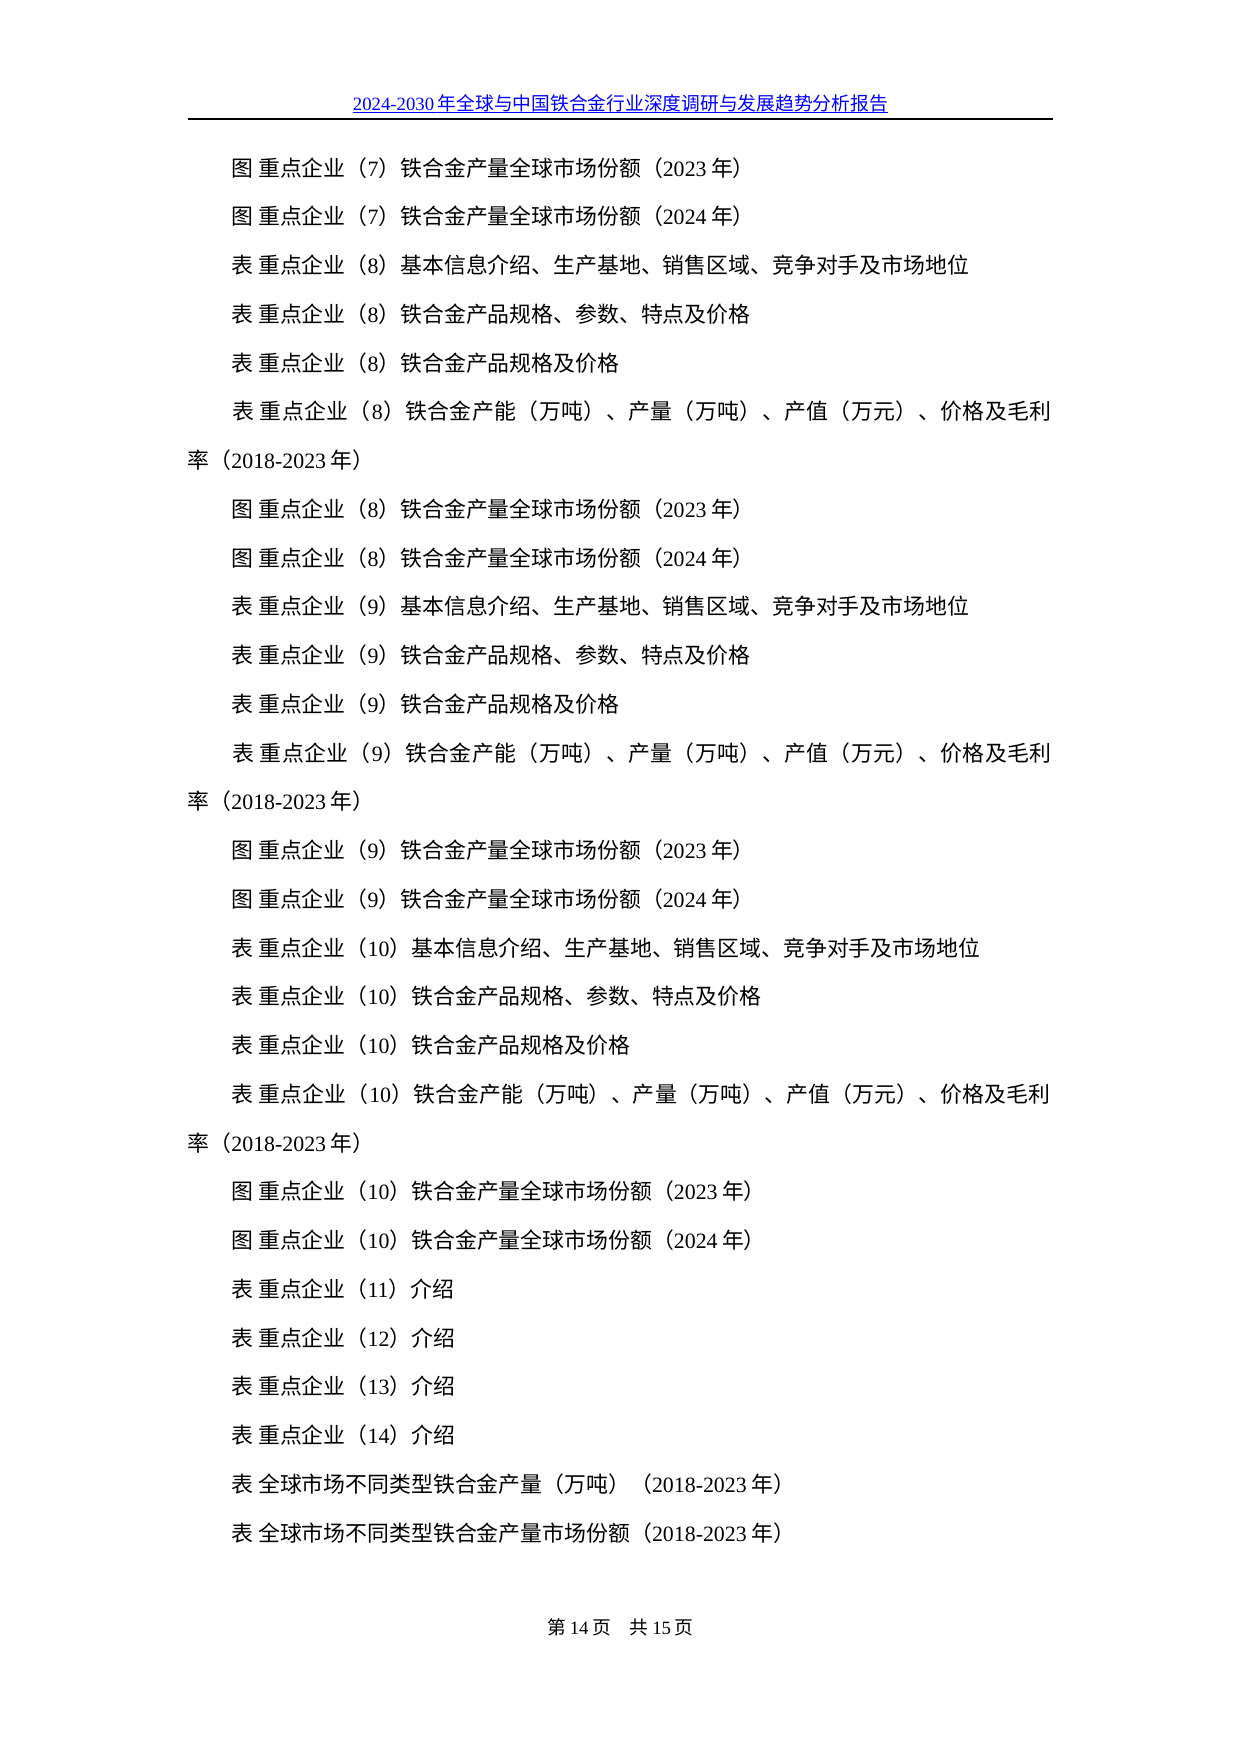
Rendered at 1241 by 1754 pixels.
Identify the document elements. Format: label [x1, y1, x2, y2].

text [187, 150, 1053, 1548]
